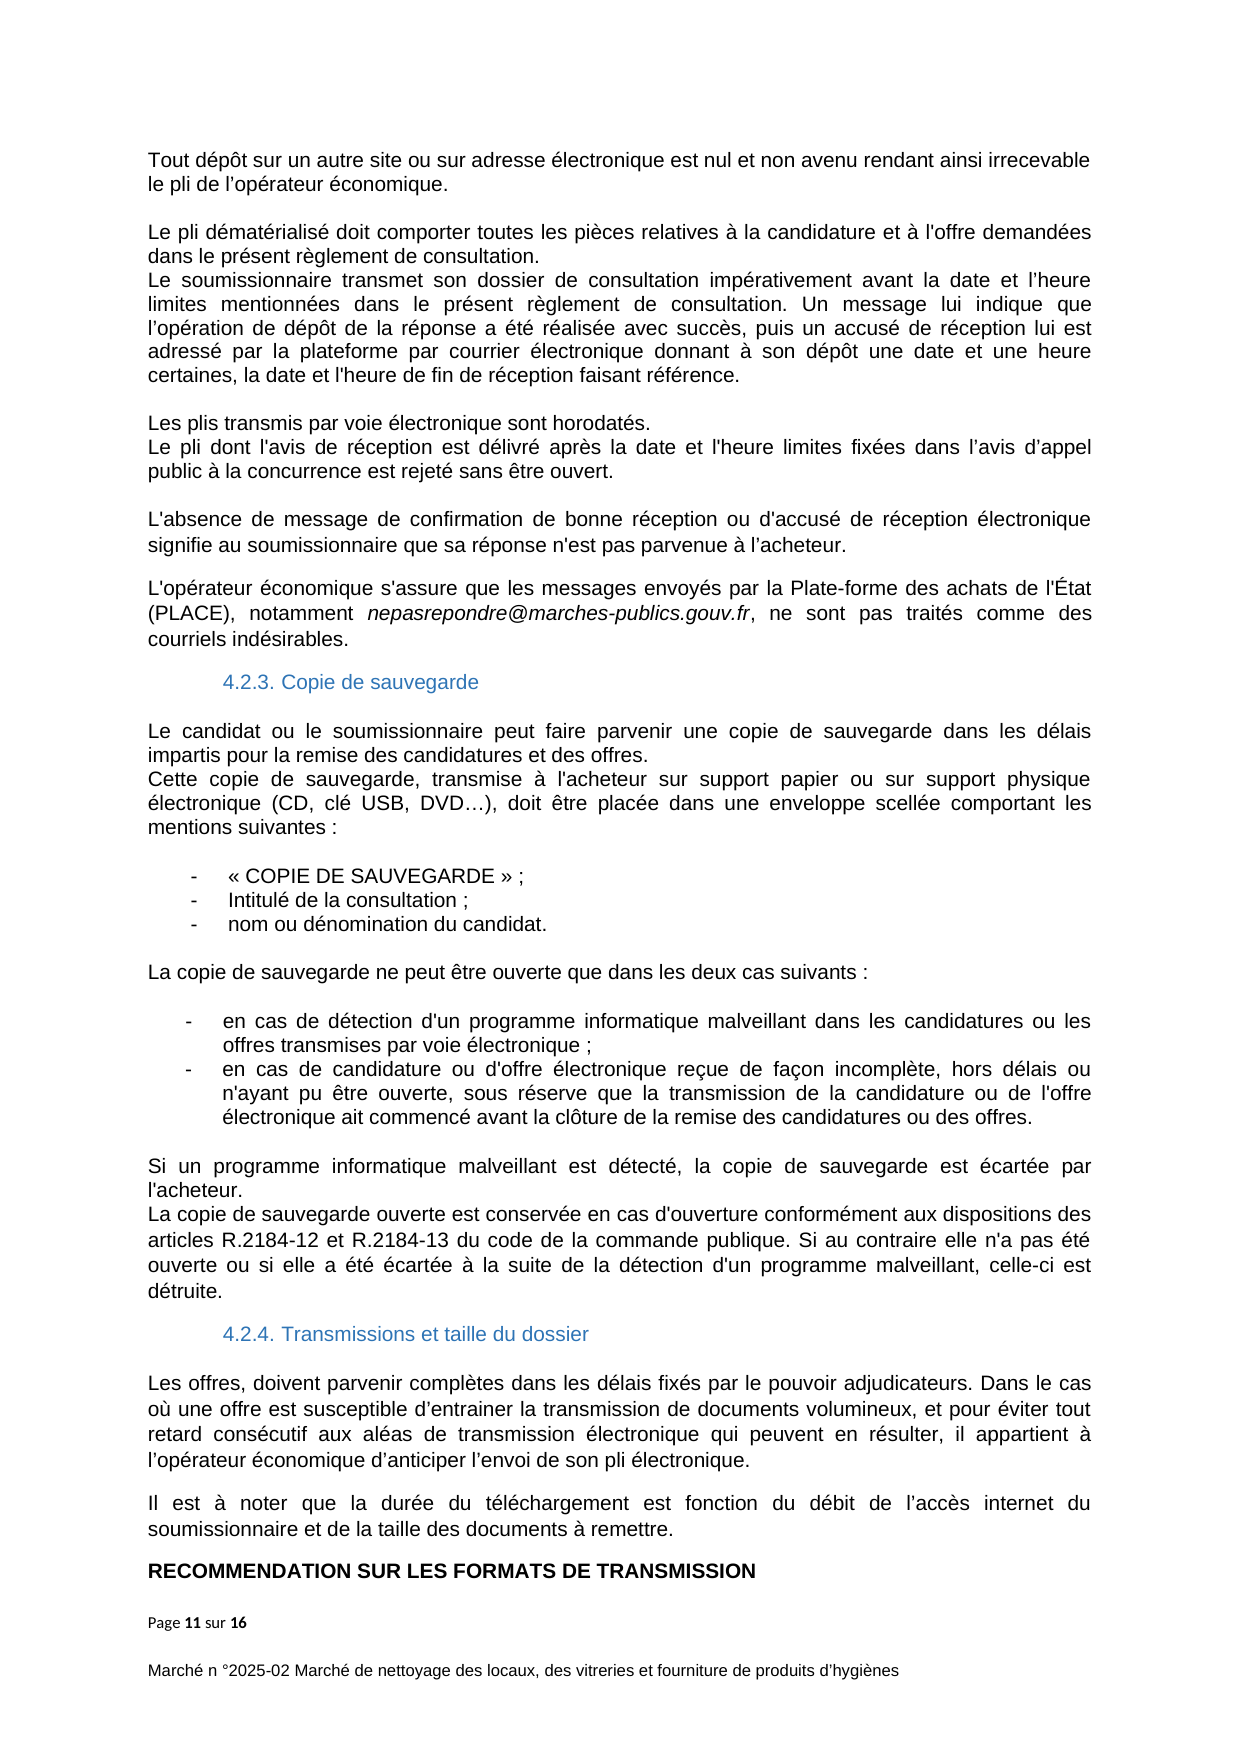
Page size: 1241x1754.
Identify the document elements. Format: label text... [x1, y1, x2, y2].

text Cette copie de sauvegarde, transmise à l'acheteur sur support papier ou sur support physique électronique (CD, clé USB, DVD…), doit être placée dans une enveloppe scellée comportant les mentions suivantes : [148, 767, 1093, 839]
list « COPIE DE SAUVEGARDE » ; [190, 864, 1093, 888]
text Le pli dont l'avis de réception est délivré après la date et l'heure limites fixées dans l’avis d’appel public à la concurrence est rejeté sans être ouvert. [148, 435, 1093, 483]
text L'absence de message de confirmation de bonne réception ou d'accusé de réception électronique signifie au soumissionnaire que sa réponse n'est pas parvenue à l’acheteur. [148, 507, 1093, 557]
text Le candidat ou le soumissionnaire peut faire parvenir une copie de sauvegarde dans les délais impartis pour la remise des candidatures et des offres. [148, 719, 1093, 767]
text La copie de sauvegarde ne peut être ouverte que dans les deux cas suivants : [148, 960, 1093, 984]
text Le pli dématérialisé doit comporter toutes les pièces relatives à la candidature et à l'offre demandées dans le présent règlement de consultation. [148, 219, 1093, 267]
subtitle Copie de sauvegarde [223, 669, 1093, 693]
text La copie de sauvegarde ouverte est conservée en cas d'ouverture conformément aux dispositions des articles R.2184-12 et R.2184-13 du code de la commande publique. Si au contraire elle n'a pas été ouverte ou si elle a été écartée à la suite de la détection d'un programme malveillant, celle-ci est détruite. [148, 1202, 1093, 1303]
text Il est à noter que la durée du téléchargement est fonction du débit de l’accès internet du soumissionnaire et de la taille des documents à remettre. [148, 1491, 1093, 1540]
subtitle Transmissions et taille du dossier [223, 1322, 1093, 1346]
text Le soumissionnaire transmet son dossier de consultation impérativement avant la date et l’heure limites mentionnées dans le présent règlement de consultation. Un message lui indique que l’opération de dépôt de la réponse a été réalisée avec succès, puis un accusé de réception lui est adressé par la plateforme par courrier électronique donnant à son dépôt une date et une heure certaines, la date et l'heure de fin de réception faisant référence. [148, 267, 1093, 387]
text Les offres, doivent parvenir complètes dans les délais fixés par le pouvoir adjudicateurs. Dans le cas où une offre est susceptible d’entrainer la transmission de documents volumineux, et pour éviter tout retard consécutif aux aléas de transmission électronique qui peuvent en résulter, il appartient à l’opérateur économique d’anticiper l’envoi de son pli électronique. [148, 1371, 1093, 1472]
list nom ou dénomination du candidat. [190, 912, 1093, 936]
list en cas de candidature ou d'offre électronique reçue de façon incomplète, hors délais ou n'ayant pu être ouverte, sous réserve que la transmission de la candidature ou de l'offre électronique ait commencé avant la clôture de la remise des candidatures ou des offres. [185, 1057, 1093, 1129]
list Intitulé de la consultation ; [190, 888, 1093, 912]
list en cas de détection d'un programme informatique malveillant dans les candidatures ou les offres transmises par voie électronique ; [185, 1009, 1093, 1057]
text Les plis transmis par voie électronique sont horodatés. [148, 411, 1093, 435]
text Si un programme informatique malveillant est détecté, la copie de sauvegarde est écartée par l'acheteur. [148, 1154, 1093, 1202]
text Tout dépôt sur un autre site ou sur adresse électronique est nul et non avenu rendant ainsi irrecevable le pli de l’opérateur économique. [148, 148, 1093, 196]
text L'opérateur économique s'assure que les messages envoyés par la Plate-forme des achats de l'État (PLACE), notamment nepasrepondre@marches-publics.gouv.fr, ne sont pas traités comme des courriels indésirables. [148, 575, 1093, 651]
text RECOMMENDATION SUR LES FORMATS DE TRANSMISSION [148, 1559, 1093, 1583]
